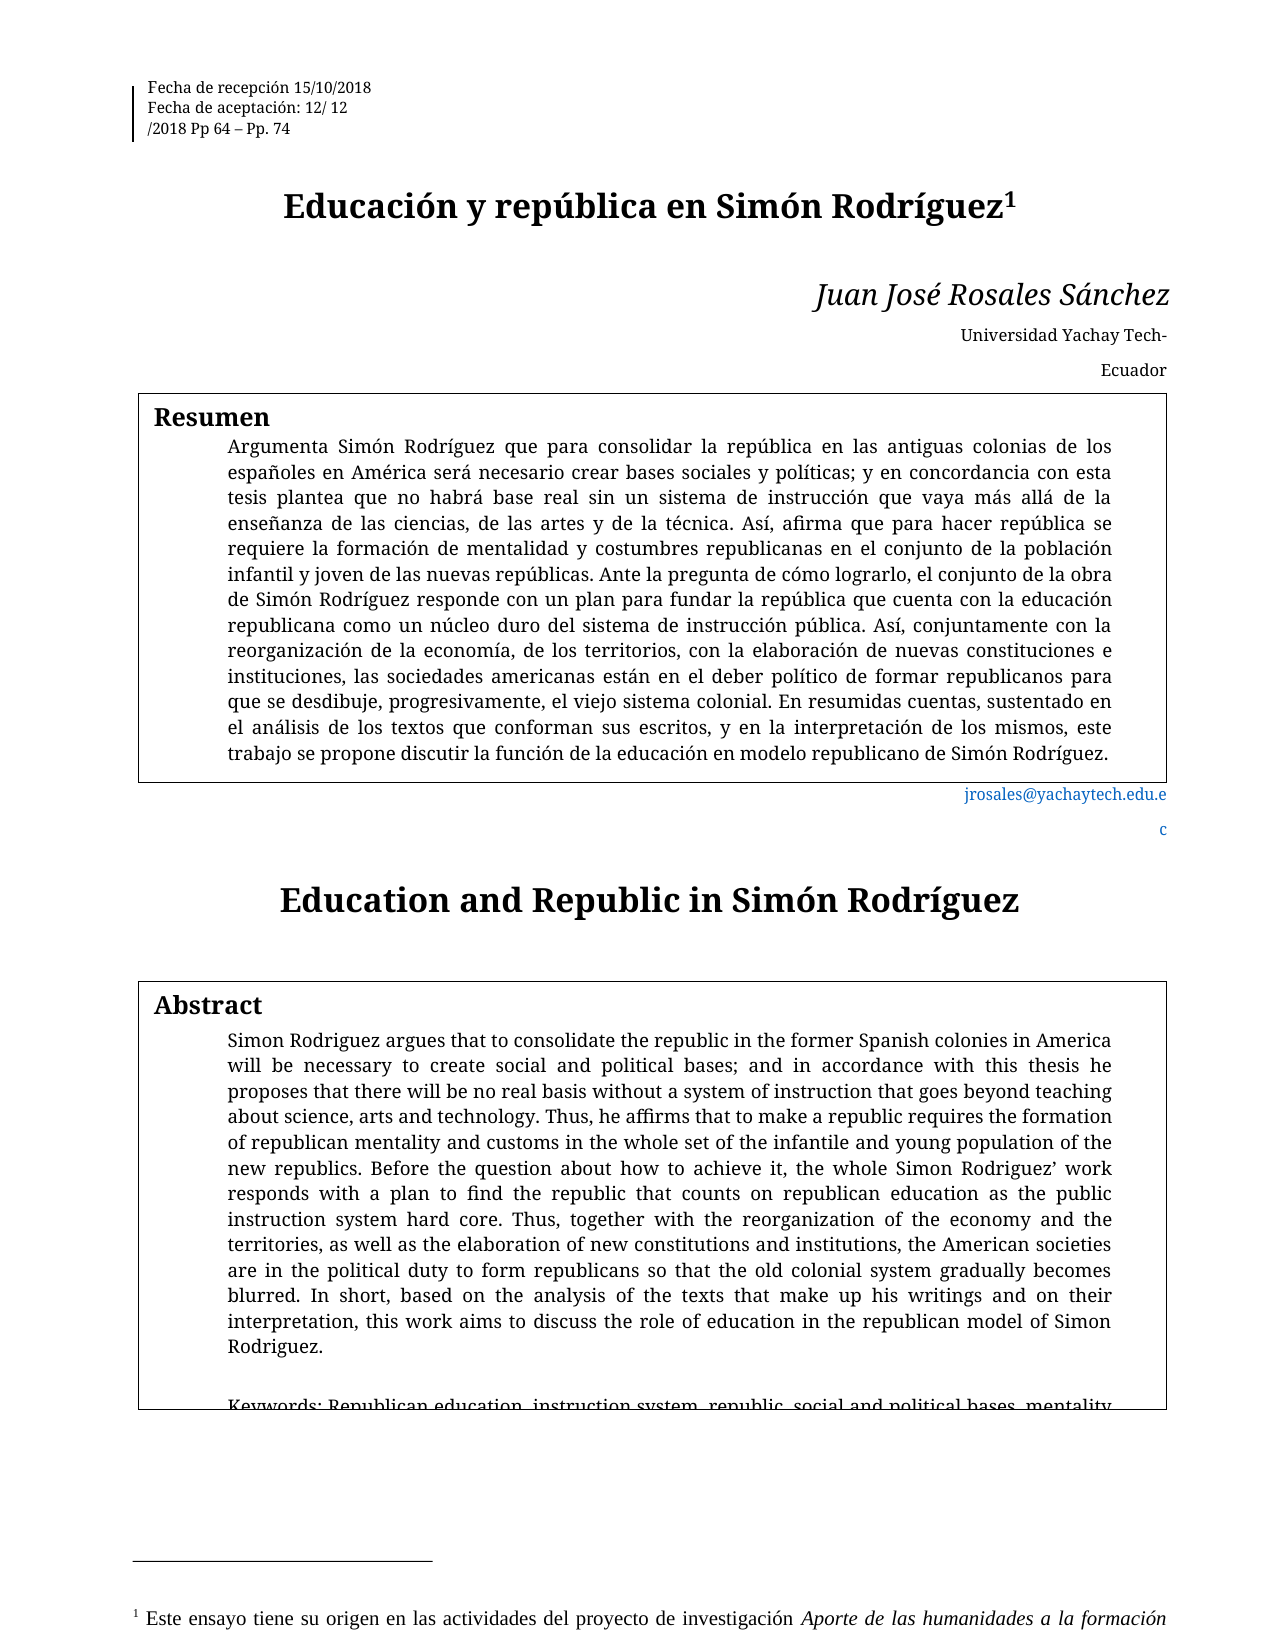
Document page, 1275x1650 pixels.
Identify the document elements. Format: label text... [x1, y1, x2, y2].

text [133, 1606, 1167, 1630]
text Universidad Yachay Tech-Ecuador jrosales@yachaytech.edu.ec [912, 324, 1167, 840]
text Juan José Rosales Sánchez [816, 274, 1179, 313]
text Fecha de recepción 15/10/2018 Fecha de aceptación: 12/ 12 /2018 Pp 64 – Pp. 74 [147, 76, 383, 139]
title Educación y república en Simón Rodríguez1 [268, 183, 1031, 228]
title Education and Republic in Simón Rodríguez [268, 876, 1031, 922]
